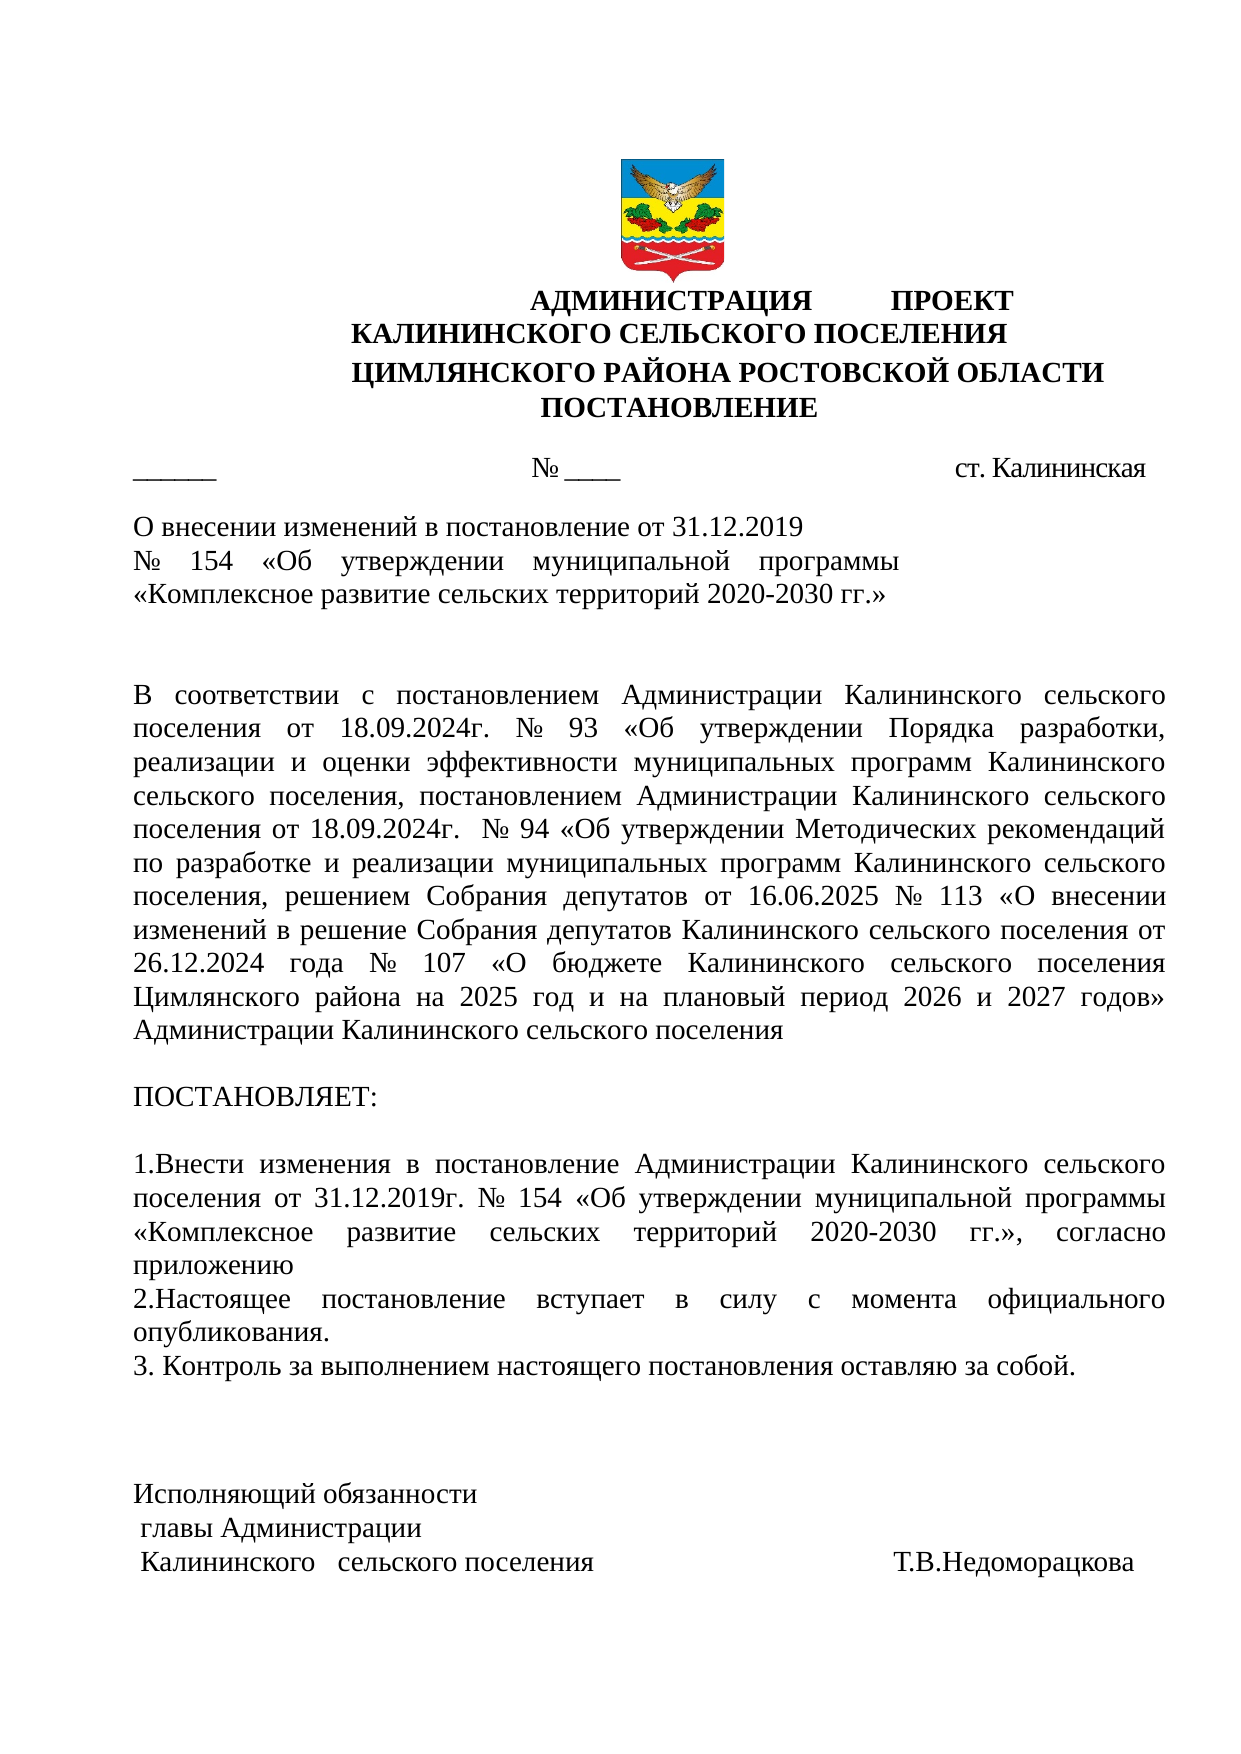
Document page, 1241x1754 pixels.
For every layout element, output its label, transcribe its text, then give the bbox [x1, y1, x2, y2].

text ПОСТАНОВЛЕНИЕ [133, 391, 1226, 424]
text главы Администрации [133, 1510, 1166, 1544]
text ______ № ____ ст. Калининская [133, 450, 1226, 483]
text АДМИНИСТРАЦИЯ ПРОЕКТ [133, 283, 1226, 316]
text КАЛИНИНСКОГО СЕЛЬСКОГО ПОСЕЛЕНИЯ [133, 316, 1226, 350]
picture [621, 165, 725, 283]
text 2.Настоящее постановление вступает в силу с момента официального опубликования. [133, 1281, 1166, 1348]
text 1.Внести изменения в постановление Администрации Калининского сельского поселения от 31.12.2019г. № 154 «Об утверждении муниципальной программы «Комплексное развитие сельских территорий 2020-2030 гг.», согласно приложению [133, 1147, 1166, 1281]
table_header О внесении изменений в постановление от 31.12.2019 № 154 «Об утверждении муниципальной программы «Комплексное развитие сельских территорий 2020-2030 гг.» [118, 509, 912, 610]
text Исполняющий обязанности [133, 1477, 1166, 1510]
text Калининского сельского поселения Т.В.Недоморацкова [133, 1544, 1166, 1577]
text 3. Контроль за выполнением настоящего постановления оставляю за собой. [133, 1348, 1166, 1381]
text ЦИМЛЯНСКОГО РАЙОНА РОСТОВСКОЙ ОБЛАСТИ [231, 350, 1226, 391]
text ПОСТАНОВЛЯЕТ: [133, 1079, 1166, 1113]
text В соответствии с постановлением Администрации Калининского сельского поселения от 18.09.2024г. № 93 «Об утверждении Порядка разработки, реализации и оценки эффективности муниципальных программ Калининского сельского поселения, постановлением Администрации Калининского сельского поселения от 18.09.2024г. № 94 «Об утверждении Методических рекомендаций по разработке и реализации муниципальных программ Калининского сельского поселения, решением Собрания депутатов от 16.06.2025 № 113 «О внесении изменений в решение Собрания депутатов Калининского сельского поселения от 26.12.2024 года № 107 «О бюджете Калининского сельского поселения Цимлянского района на 2025 год и на плановый период 2026 и 2027 годов» Администрации Калининского сельского поселения [133, 677, 1166, 1046]
